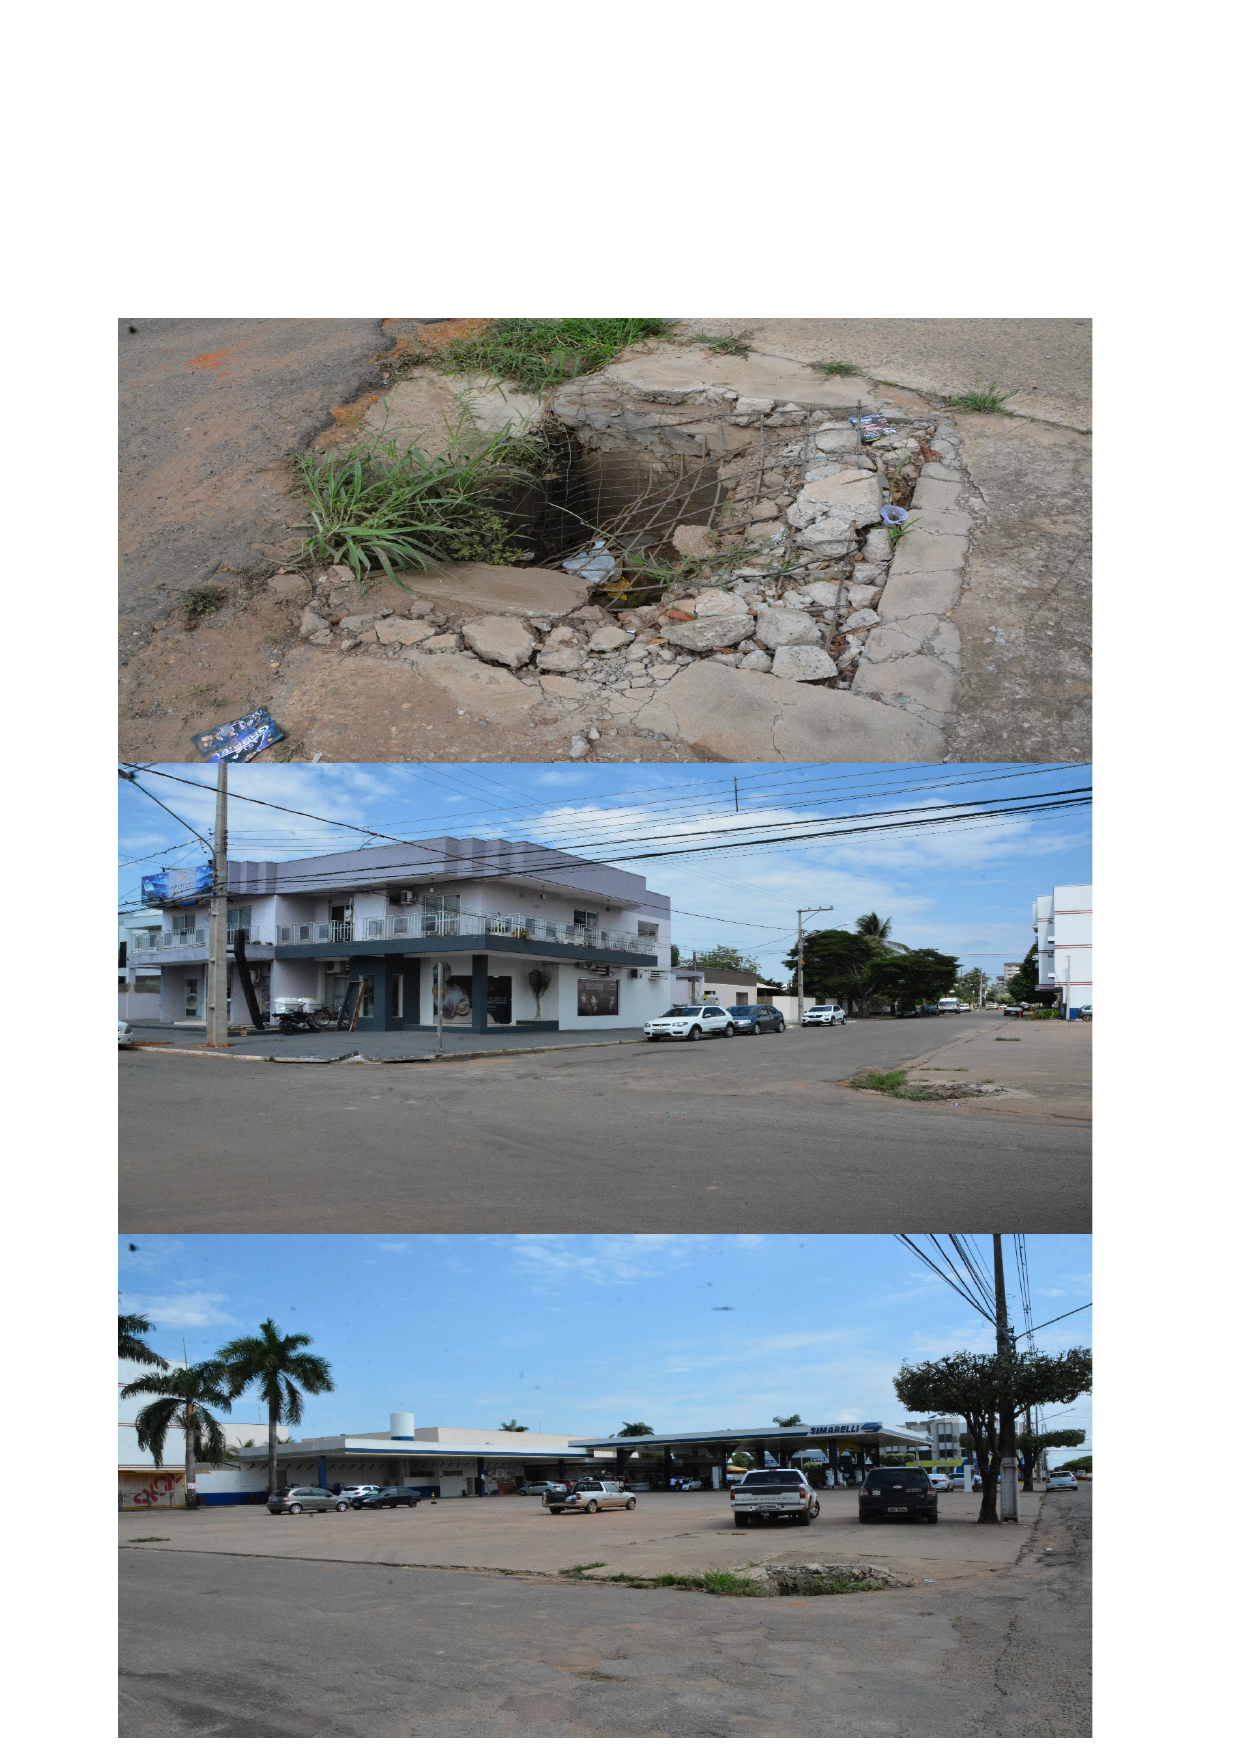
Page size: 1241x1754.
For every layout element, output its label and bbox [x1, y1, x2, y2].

picture [118, 318, 1093, 1738]
